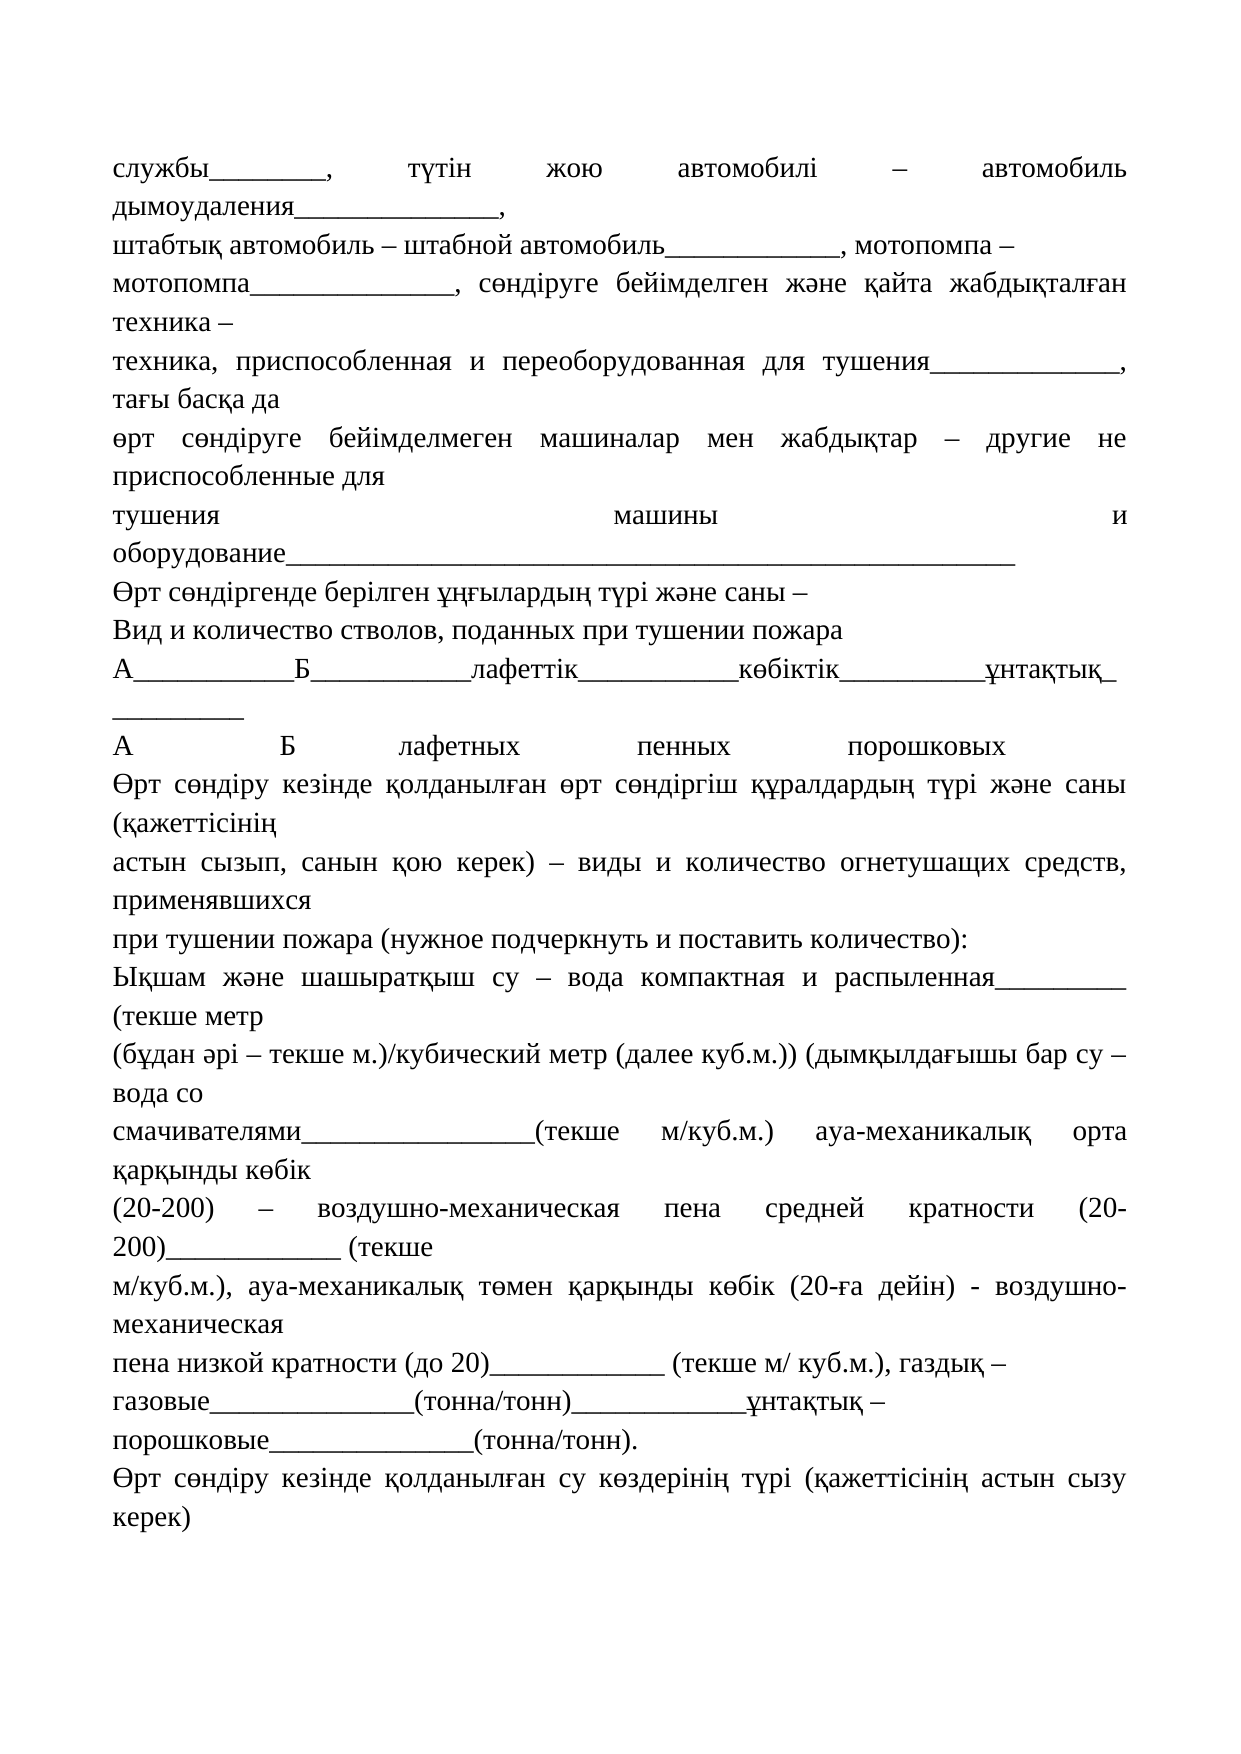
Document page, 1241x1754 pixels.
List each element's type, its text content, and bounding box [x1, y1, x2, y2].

text тушения машины и оборудование__________________________________________________ [112, 497, 1128, 569]
text техника, приспособленная и переоборудованная для тушения_____________, тағы басқа да [112, 343, 1128, 415]
text Ықшам және шашыратқыш су – вода компактная и распыленная_________ (текше метр [112, 959, 1128, 1031]
text газовые______________(тонна/тонн)____________ұнтақтық – [112, 1383, 1128, 1417]
text мотопомпа______________, сөндіруге бейімделген және қайта жабдықталған техника – [112, 266, 1128, 338]
text өрт сөндіруге бейімделмеген машиналар мен жабдықтар – другие не приспособленные для [112, 420, 1128, 492]
text порошковые______________(тонна/тонн). [112, 1422, 1128, 1455]
text Өрт сөндіру кезінде қолданылған су көздерінің түрі (қажеттісінің астын сызу керек) [112, 1460, 1128, 1532]
text А Б лафетных пенных порошковых [112, 728, 1128, 762]
text штабтық автомобиль – штабной автомобиль____________, мотопомпа – [112, 227, 1128, 261]
text м/куб.м.), ауа-механикалық төмен қарқынды көбік (20-ға дейін) - воздушно-механическая [112, 1268, 1128, 1340]
text Өрт сөндіргенде берілген ұңғылардың түрі және саны – [112, 574, 1128, 607]
text А___________Б___________лафеттік___________көбіктік__________ұнтақтық__________ [112, 651, 1128, 723]
text смачивателями________________(текше м/куб.м.) ауа-механикалық орта қарқынды көбік [112, 1113, 1128, 1186]
text Вид и количество стволов, поданных при тушении пожара [112, 612, 1128, 646]
text астын сызып, санын қою керек) – виды и количество огнетушащих средств, применявшихся [112, 844, 1128, 916]
text службы________, түтін жою автомобилі – автомобиль дымоудаления______________, [112, 150, 1128, 222]
text при тушении пожара (нужное подчеркнуть и поставить количество): [112, 921, 1128, 954]
text пена низкой кратности (до 20)____________ (текше м/ куб.м.), газдық – [112, 1345, 1128, 1378]
text Өрт сөндіру кезінде қолданылған өрт сөндіргіш құралдардың түрі және саны (қажеттісінің [112, 767, 1128, 839]
text (бұдан әрі – текше м.)/кубический метр (далее куб.м.)) (дымқылдағышы бар су – вода со [112, 1036, 1128, 1108]
text (20-200) – воздушно-механическая пена средней кратности (20-200)____________ (текше [112, 1191, 1128, 1263]
